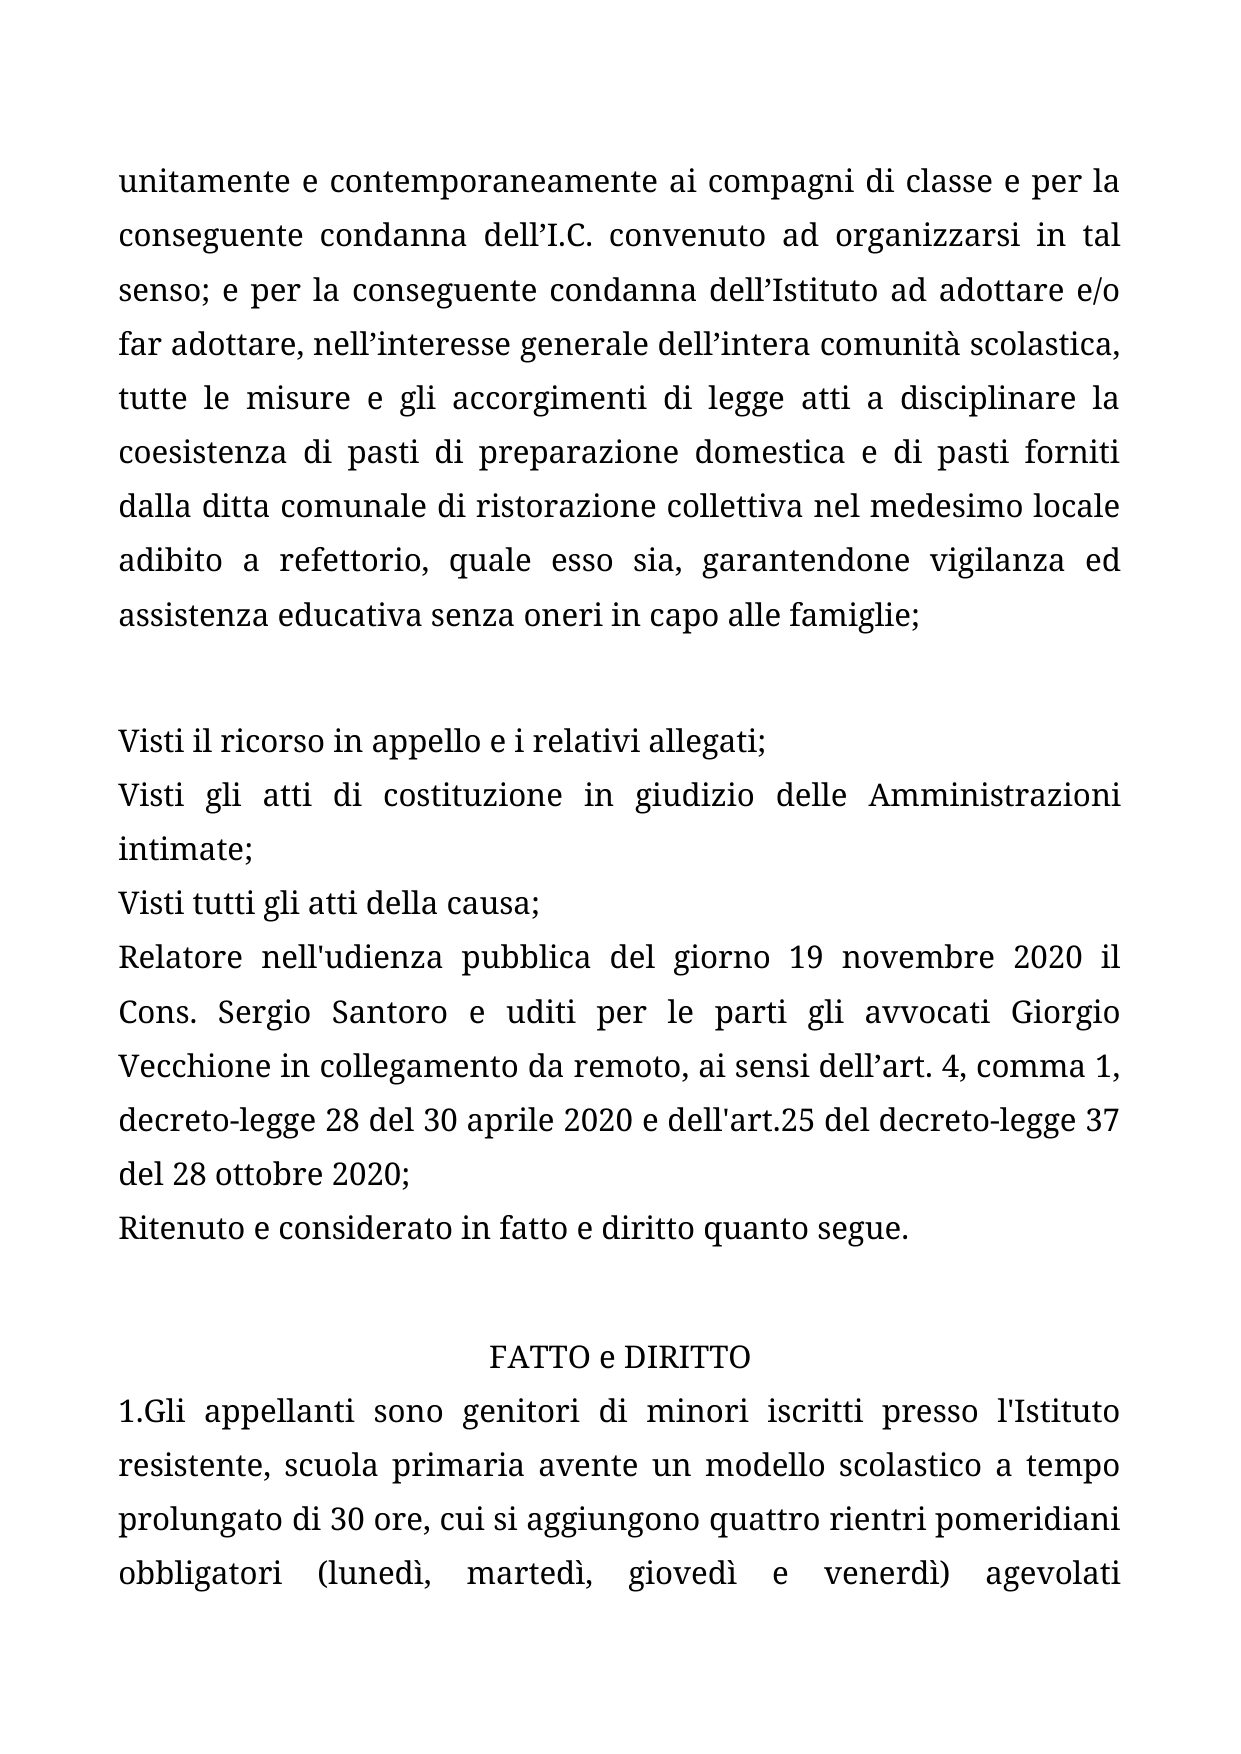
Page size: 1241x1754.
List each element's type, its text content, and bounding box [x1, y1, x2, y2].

text Ritenuto e considerato in fatto e diritto quanto segue. [118, 1195, 1122, 1249]
text Visti il ricorso in appello e i relativi allegati; [118, 707, 1122, 761]
text Visti tutti gli atti della causa; [118, 870, 1122, 924]
text Relatore nell'udienza pubblica del giorno 19 novembre 2020 il Cons. Sergio Santoro e uditi per le parti gli avvocati Giorgio Vecchione in collegamento da remoto, ai sensi dell’art. 4, comma 1, decreto-legge 28 del 30 aprile 2020 e dell'art.25 del decreto-legge 37 del 28 ottobre 2020; [118, 924, 1122, 1195]
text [118, 1377, 1122, 1594]
text Visti gli atti di costituzione in giudizio delle Amministrazioni intimate; [118, 761, 1122, 870]
text FATTO e DIRITTO [118, 1321, 1122, 1377]
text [118, 148, 1122, 635]
